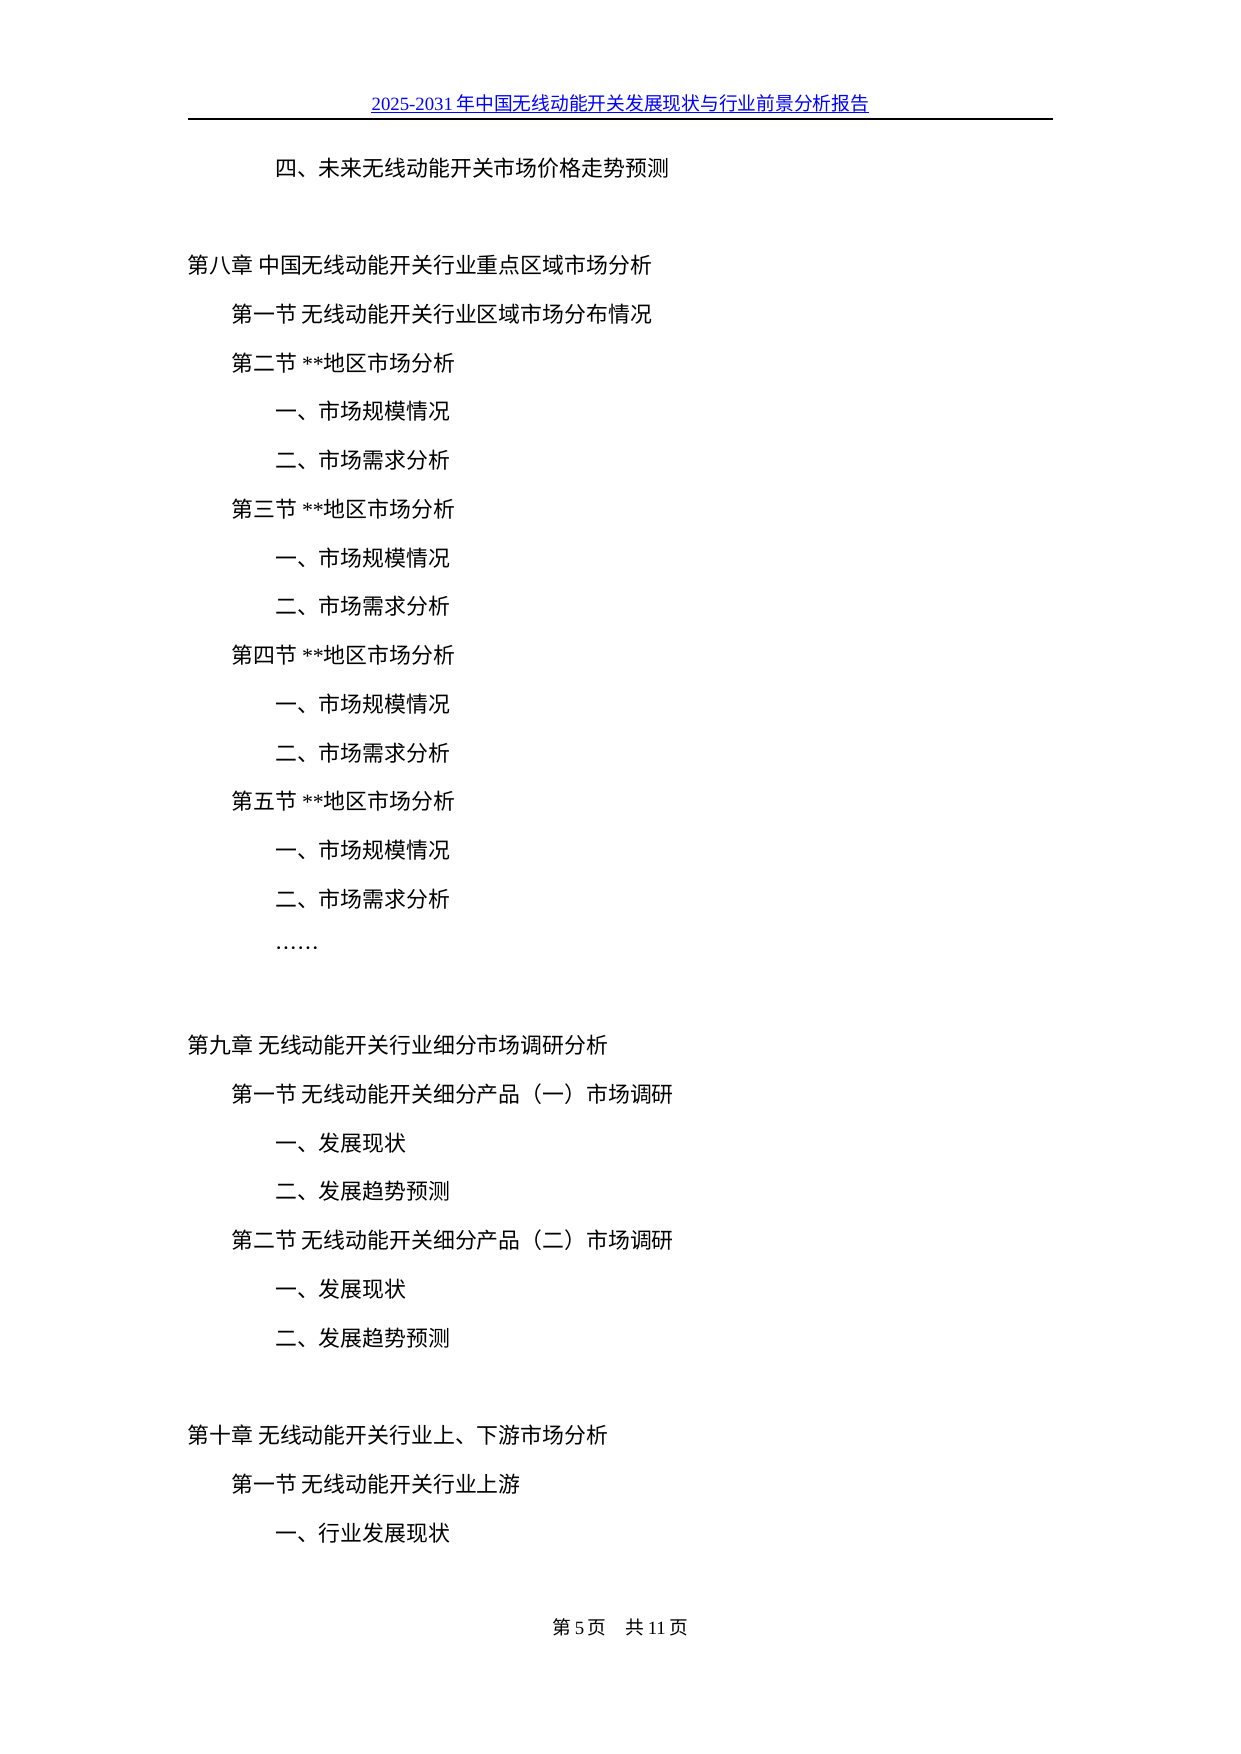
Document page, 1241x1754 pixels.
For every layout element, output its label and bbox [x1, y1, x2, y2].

text [187, 150, 1053, 1548]
